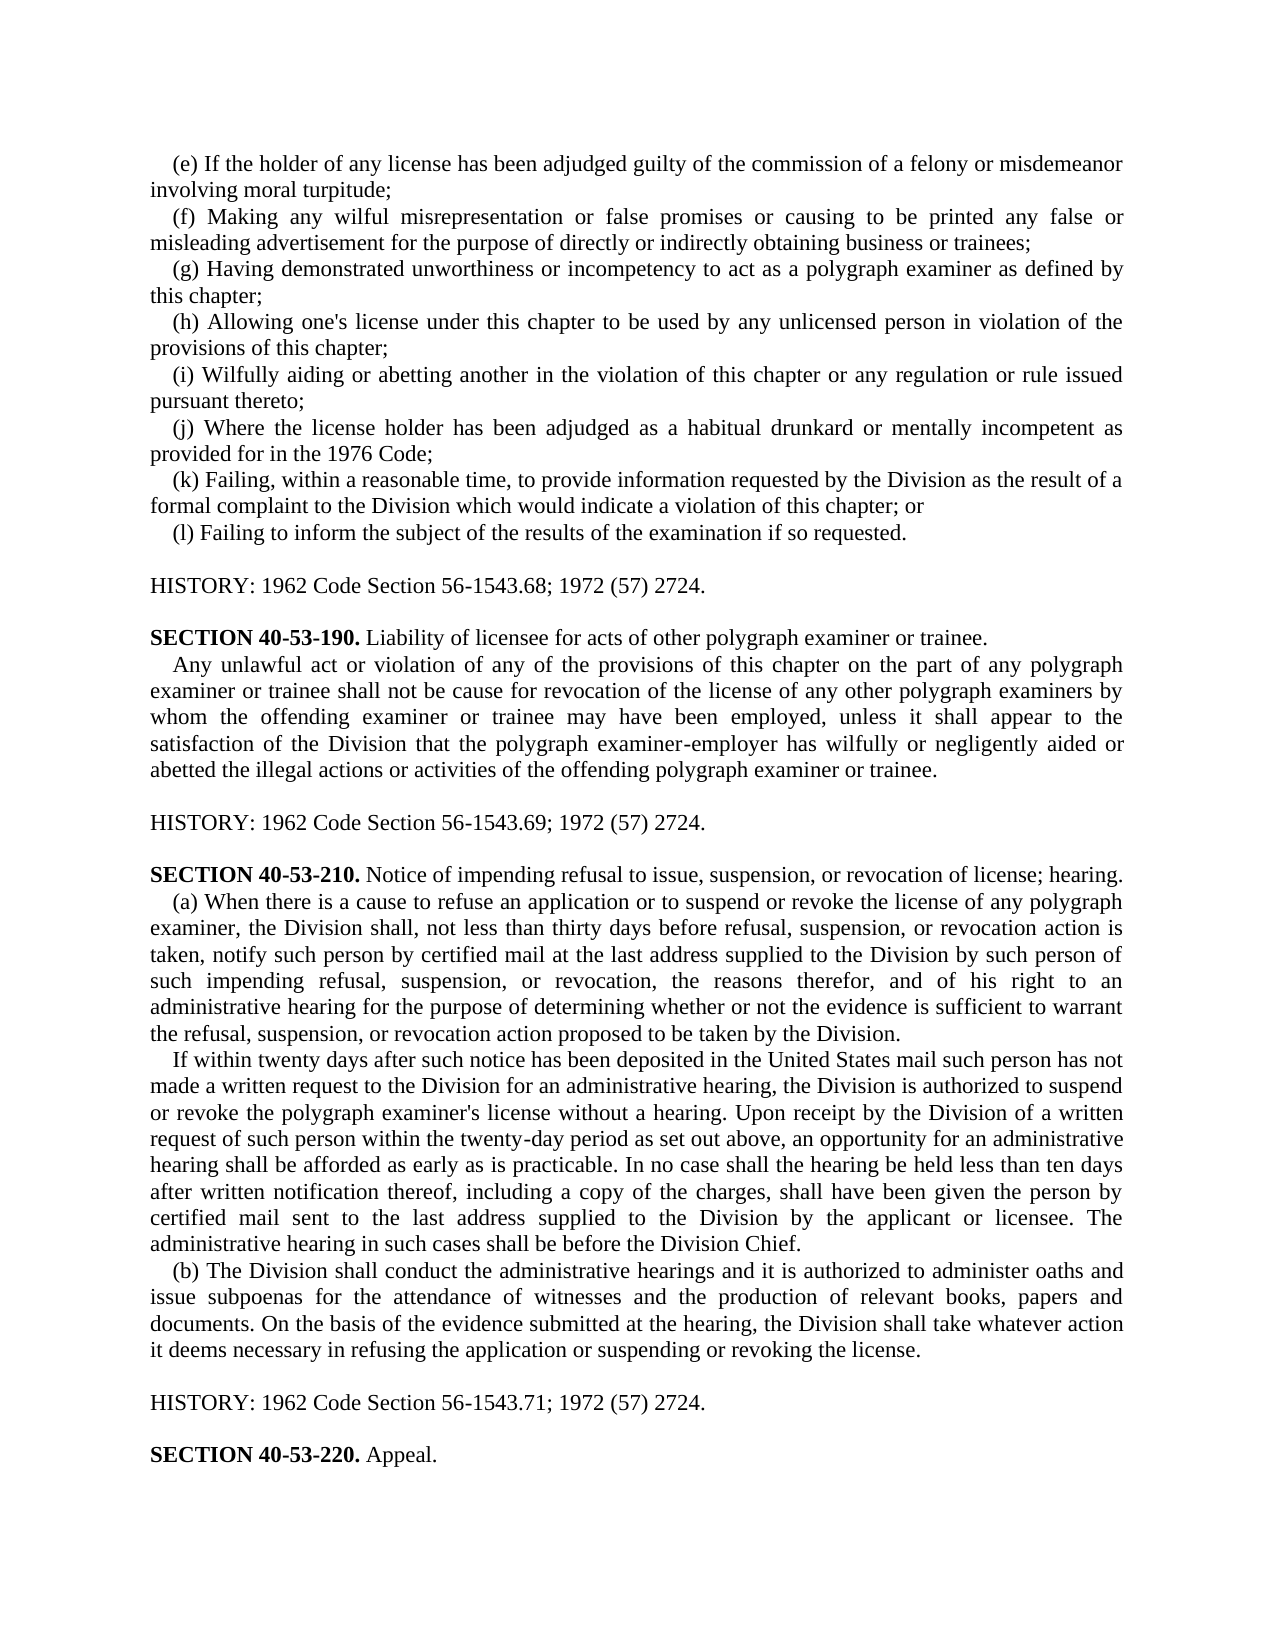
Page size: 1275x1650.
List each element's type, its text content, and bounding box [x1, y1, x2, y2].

text (i) Wilfully aiding or abetting another in the violation of this chapter or any regulation or rule issued pursuant thereto; [150, 361, 1125, 413]
text (j) Where the license holder has been adjudged as a habitual drunkard or mentally incompetent as provided for in the 1976 Code; [150, 413, 1125, 466]
text (k) Failing, within a reasonable time, to provide information requested by the Division as the result of a formal complaint to the Division which would indicate a violation of this chapter; or [150, 466, 1125, 519]
text (b) The Division shall conduct the administrative hearings and it is authorized to administer oaths and issue subpoenas for the attendance of witnesses and the production of relevant books, papers and documents. On the basis of the evidence submitted at the hearing, the Division shall take whatever action it deems necessary in refusing the application or suspending or revoking the license. [150, 1257, 1125, 1362]
text (l) Failing to inform the subject of the results of the examination if so requested. [150, 519, 1125, 545]
text SECTION 40-53-190. Liability of licensee for acts of other polygraph examiner or trainee. [150, 624, 1125, 651]
text (e) If the holder of any license has been adjudged guilty of the commission of a felony or misdemeanor involving moral turpitude; [150, 150, 1125, 203]
text HISTORY: 1962 Code Section 56-1543.69; 1972 (57) 2724. [150, 809, 1125, 835]
text If within twenty days after such notice has been deposited in the United States mail such person has not made a written request to the Division for an administrative hearing, the Division is authorized to suspend or revoke the polygraph examiner's license without a hearing. Upon receipt by the Division of a written request of such person within the twenty-day period as set out above, an opportunity for an administrative hearing shall be afforded as early as is practicable. In no case shall the hearing be held less than ten days after written notification thereof, including a copy of the charges, shall have been given the person by certified mail sent to the last address supplied to the Division by the applicant or licensee. The administrative hearing in such cases shall be before the Division Chief. [150, 1046, 1125, 1257]
text HISTORY: 1962 Code Section 56-1543.71; 1972 (57) 2724. [150, 1389, 1125, 1415]
text (h) Allowing one's license under this chapter to be used by any unlicensed person in violation of the provisions of this chapter; [150, 308, 1125, 361]
text Any unlawful act or violation of any of the provisions of this chapter on the part of any polygraph examiner or trainee shall not be cause for revocation of the license of any other polygraph examiners by whom the offending examiner or trainee may have been employed, unless it shall appear to the satisfaction of the Division that the polygraph examiner-employer has wilfully or negligently aided or abetted the illegal actions or activities of the offending polygraph examiner or trainee. [150, 651, 1125, 782]
text (f) Making any wilful misrepresentation or false promises or causing to be printed any false or misleading advertisement for the purpose of directly or indirectly obtaining business or trainees; [150, 203, 1125, 255]
text SECTION 40-53-220. Appeal. [150, 1441, 1125, 1468]
text (g) Having demonstrated unworthiness or incompetency to act as a polygraph examiner as defined by this chapter; [150, 255, 1125, 308]
text SECTION 40-53-210. Notice of impending refusal to issue, suspension, or revocation of license; hearing. [150, 862, 1125, 888]
text (a) When there is a cause to refuse an application or to suspend or revoke the license of any polygraph examiner, the Division shall, not less than thirty days before refusal, suspension, or revocation action is taken, notify such person by certified mail at the last address supplied to the Division by such person of such impending refusal, suspension, or revocation, the reasons therefor, and of his right to an administrative hearing for the purpose of determining whether or not the evidence is sufficient to warrant the refusal, suspension, or revocation action proposed to be taken by the Division. [150, 888, 1125, 1046]
text HISTORY: 1962 Code Section 56-1543.68; 1972 (57) 2724. [150, 572, 1125, 598]
